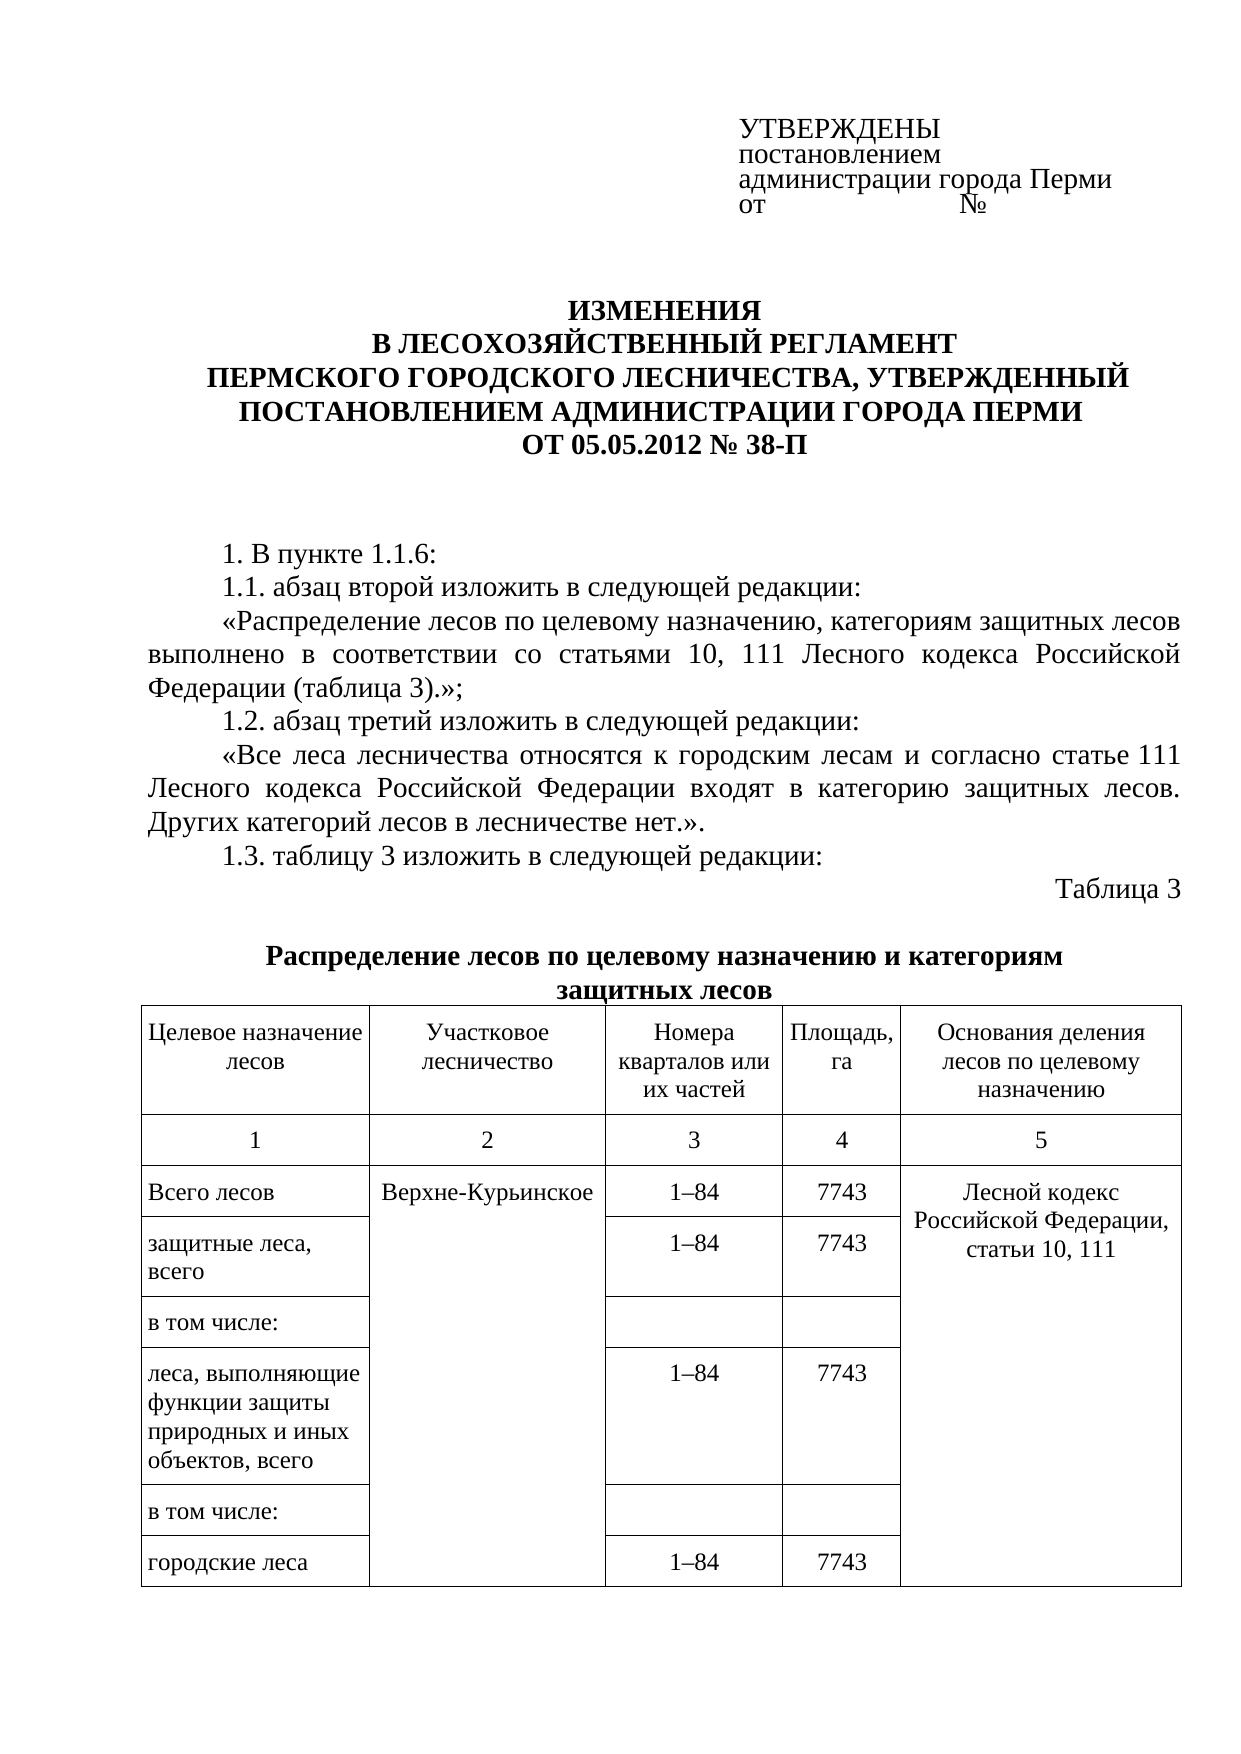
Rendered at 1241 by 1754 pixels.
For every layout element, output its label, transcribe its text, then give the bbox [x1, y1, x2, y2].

table_cell 7743 [783, 1217, 900, 1296]
table_cell 5 [901, 1115, 1181, 1165]
text постановлением [738, 143, 1181, 168]
table_cell 7743 [783, 1536, 900, 1586]
table_cell 1–84 [606, 1166, 782, 1216]
text «Все леса лесничества относятся к городским лесам и согласно статье 111 Лесного кодекса Российской Федерации входят в категорию защитных лесов. Других категорий лесов в лесничестве нет.». [148, 737, 1181, 838]
table_cell 1–84 [606, 1217, 782, 1296]
text от № [738, 193, 1181, 218]
table_cell 2 [370, 1115, 605, 1165]
text ИЗМЕНЕНИЯ В ЛЕСОХОЗЯЙСТВЕННЫЙ РЕГЛАМЕНТ ПЕРМСКОГО ГОРОДСКОГО ЛЕСНИЧЕСТВА, УТВЕРЖДЕННЫЙ ПОСТАНОВЛЕНИЕМ АДМИНИСТРАЦИИ ГОРОДА ПЕРМИ ОТ 05.05.2012 № 38-П [148, 293, 1181, 461]
table_cell [783, 1297, 900, 1347]
table_header Основания деления лесов по целевому назначению [901, 1006, 1181, 1114]
table_cell 1–84 [606, 1348, 782, 1484]
table_header Участковое лесничество [370, 1006, 605, 1114]
table_cell 1 [142, 1115, 369, 1165]
table_cell [606, 1485, 782, 1535]
table_cell защитные леса, всего [142, 1217, 369, 1296]
text «Распределение лесов по целевому назначению, категориям защитных лесов выполнено в соответствии со статьями 10, 111 Лесного кодекса Российской Федерации (таблица 3).»; [148, 603, 1181, 703]
text УТВЕРЖДЕНЫ [738, 118, 1181, 143]
table_cell Верхне-Курьинское [370, 1166, 605, 1586]
list 1.3. таблицу 3 изложить в следующей редакции: [148, 838, 1181, 871]
title защитных лесов [148, 972, 1181, 1005]
table_cell городские леса [142, 1536, 369, 1586]
table_header Площадь, га [783, 1006, 900, 1114]
table_cell [783, 1485, 900, 1535]
table_header Целевое назначение лесов [142, 1006, 369, 1114]
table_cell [901, 1166, 1181, 1586]
table_cell 7743 [783, 1166, 900, 1216]
list 1.1. абзац второй изложить в следующей редакции: [148, 569, 1181, 603]
text Таблица 3 [148, 871, 1181, 905]
table_cell 7743 [783, 1348, 900, 1484]
table_header Номера кварталов или их частей [606, 1006, 782, 1114]
table_cell 1–84 [606, 1536, 782, 1586]
title Распределение лесов по целевому назначению и категориям [148, 938, 1181, 972]
table_cell 4 [783, 1115, 900, 1165]
list 1. В пункте 1.1.6: [148, 536, 1181, 569]
table_cell 3 [606, 1115, 782, 1165]
table_cell в том числе: [142, 1297, 369, 1347]
table_cell [606, 1297, 782, 1347]
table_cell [142, 1348, 369, 1484]
text администрации города Перми [738, 168, 1181, 193]
list 1.2. абзац третий изложить в следующей редакции: [148, 703, 1181, 737]
table_cell в том числе: [142, 1485, 369, 1535]
table_cell Всего лесов [142, 1166, 369, 1216]
